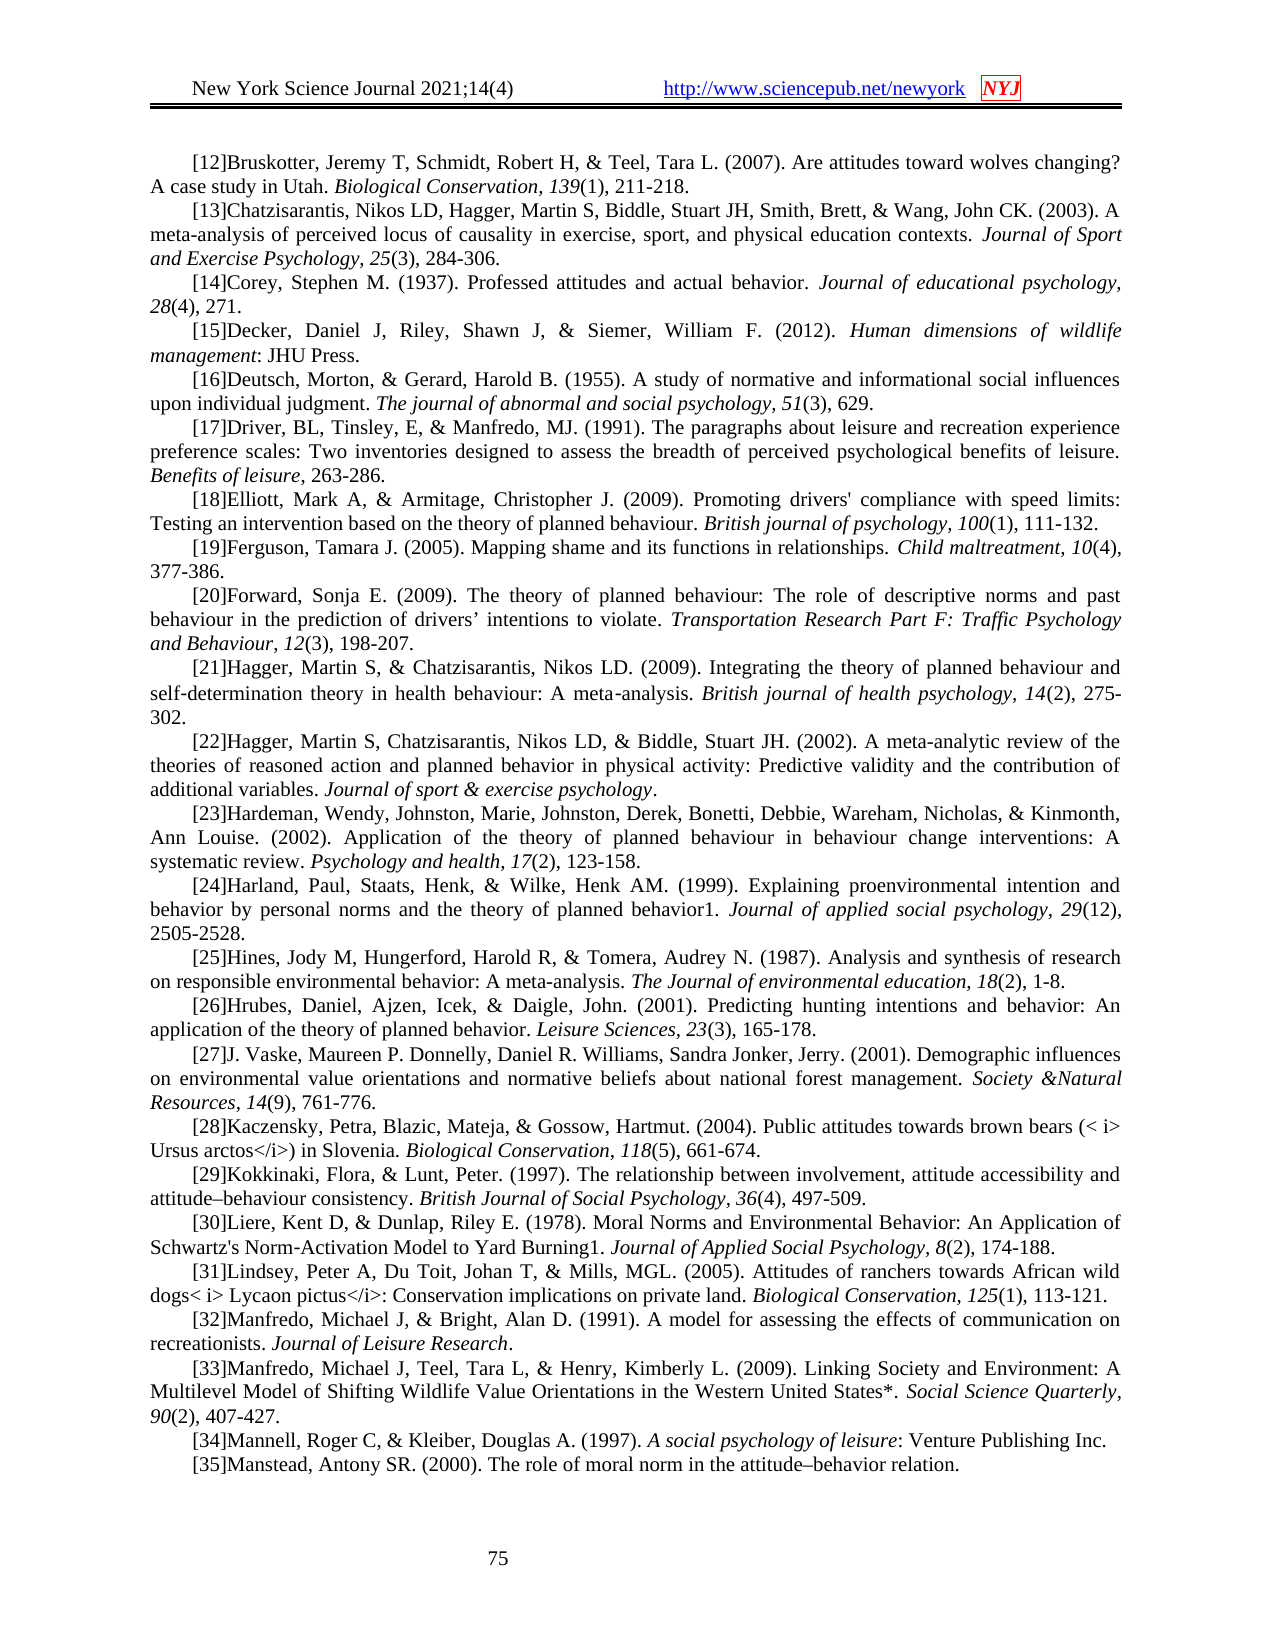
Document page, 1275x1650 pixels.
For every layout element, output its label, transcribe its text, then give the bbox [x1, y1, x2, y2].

list Manfredo, Michael J, Teel, Tara L, & Henry, Kimberly L. (2009). Linking Society and Environment: A Multilevel Model of Shifting Wildlife Value Orientations in the Western United States*. Social Science Quarterly, 90(2), 407-427. [150, 1355, 1122, 1428]
list Hrubes, Daniel, Ajzen, Icek, & Daigle, John. (2001). Predicting hunting intentions and behavior: An application of the theory of planned behavior. Leisure Sciences, 23(3), 165-178. [150, 993, 1122, 1041]
list Harland, Paul, Staats, Henk, & Wilke, Henk AM. (1999). Explaining proenvironmental intention and behavior by personal norms and the theory of planned behavior1. Journal of applied social psychology, 29(12), 2505-2528. [150, 873, 1122, 945]
list Decker, Daniel J, Riley, Shawn J, & Siemer, William F. (2012). Human dimensions of wildlife management: JHU Press. [150, 318, 1122, 367]
list Driver, BL, Tinsley, E, & Manfredo, MJ. (1991). The paragraphs about leisure and recreation experience preference scales: Two inventories designed to assess the breadth of perceived psychological benefits of leisure. Benefits of leisure, 263-286. [150, 415, 1122, 487]
list J. Vaske, Maureen P. Donnelly, Daniel R. Williams, Sandra Jonker, Jerry. (2001). Demographic influences on environmental value orientations and normative beliefs about national forest management. Society &Natural Resources, 14(9), 761-776. [150, 1041, 1122, 1114]
list Hardeman, Wendy, Johnston, Marie, Johnston, Derek, Bonetti, Debbie, Wareham, Nicholas, & Kinmonth, Ann Louise. (2002). Application of the theory of planned behaviour in behaviour change interventions: A systematic review. Psychology and health, 17(2), 123-158. [150, 801, 1122, 873]
list Chatzisarantis, Nikos LD, Hagger, Martin S, Biddle, Stuart JH, Smith, Brett, & Wang, John CK. (2003). A meta-analysis of perceived locus of causality in exercise, sport, and physical education contexts. Journal of Sport and Exercise Psychology, 25(3), 284-306. [150, 198, 1122, 270]
list Hagger, Martin S, & Chatzisarantis, Nikos LD. (2009). Integrating the theory of planned behaviour and self‐determination theory in health behaviour: A meta‐analysis. British journal of health psychology, 14(2), 275-302. [150, 655, 1122, 729]
list Manfredo, Michael J, & Bright, Alan D. (1991). A model for assessing the effects of communication on recreationists. Journal of Leisure Research. [150, 1307, 1122, 1355]
list Corey, Stephen M. (1937). Professed attitudes and actual behavior. Journal of educational psychology, 28(4), 271. [150, 270, 1122, 318]
list Hines, Jody M, Hungerford, Harold R, & Tomera, Audrey N. (1987). Analysis and synthesis of research on responsible environmental behavior: A meta-analysis. The Journal of environmental education, 18(2), 1-8. [150, 945, 1122, 993]
list Ferguson, Tamara J. (2005). Mapping shame and its functions in relationships. Child maltreatment, 10(4), 377-386. [150, 535, 1122, 583]
list Hagger, Martin S, Chatzisarantis, Nikos LD, & Biddle, Stuart JH. (2002). A meta-analytic review of the theories of reasoned action and planned behavior in physical activity: Predictive validity and the contribution of additional variables. Journal of sport & exercise psychology. [150, 729, 1122, 801]
list Elliott, Mark A, & Armitage, Christopher J. (2009). Promoting drivers' compliance with speed limits: Testing an intervention based on the theory of planned behaviour. British journal of psychology, 100(1), 111-132. [150, 487, 1122, 535]
list Bruskotter, Jeremy T, Schmidt, Robert H, & Teel, Tara L. (2007). Are attitudes toward wolves changing? A case study in Utah. Biological Conservation, 139(1), 211-218. [150, 150, 1122, 198]
list Manstead, Antony SR. (2000). The role of moral norm in the attitude–behavior relation. [150, 1452, 1122, 1476]
list Kokkinaki, Flora, & Lunt, Peter. (1997). The relationship between involvement, attitude accessibility and attitude–behaviour consistency. British Journal of Social Psychology, 36(4), 497-509. [150, 1162, 1122, 1210]
list Mannell, Roger C, & Kleiber, Douglas A. (1997). A social psychology of leisure: Venture Publishing Inc. [150, 1428, 1122, 1452]
list Liere, Kent D, & Dunlap, Riley E. (1978). Moral Norms and Environmental Behavior: An Application of Schwartz's Norm‐Activation Model to Yard Burning1. Journal of Applied Social Psychology, 8(2), 174-188. [150, 1210, 1122, 1259]
list Deutsch, Morton, & Gerard, Harold B. (1955). A study of normative and informational social influences upon individual judgment. The journal of abnormal and social psychology, 51(3), 629. [150, 367, 1122, 415]
list Lindsey, Peter A, Du Toit, Johan T, & Mills, MGL. (2005). Attitudes of ranchers towards African wild dogs< i> Lycaon pictus</i>: Conservation implications on private land. Biological Conservation, 125(1), 113-121. [150, 1259, 1122, 1307]
list Kaczensky, Petra, Blazic, Mateja, & Gossow, Hartmut. (2004). Public attitudes towards brown bears (< i> Ursus arctos</i>) in Slovenia. Biological Conservation, 118(5), 661-674. [150, 1114, 1122, 1162]
list Forward, Sonja E. (2009). The theory of planned behaviour: The role of descriptive norms and past behaviour in the prediction of drivers’ intentions to violate. Transportation Research Part F: Traffic Psychology and Behaviour, 12(3), 198-207. [150, 583, 1122, 655]
